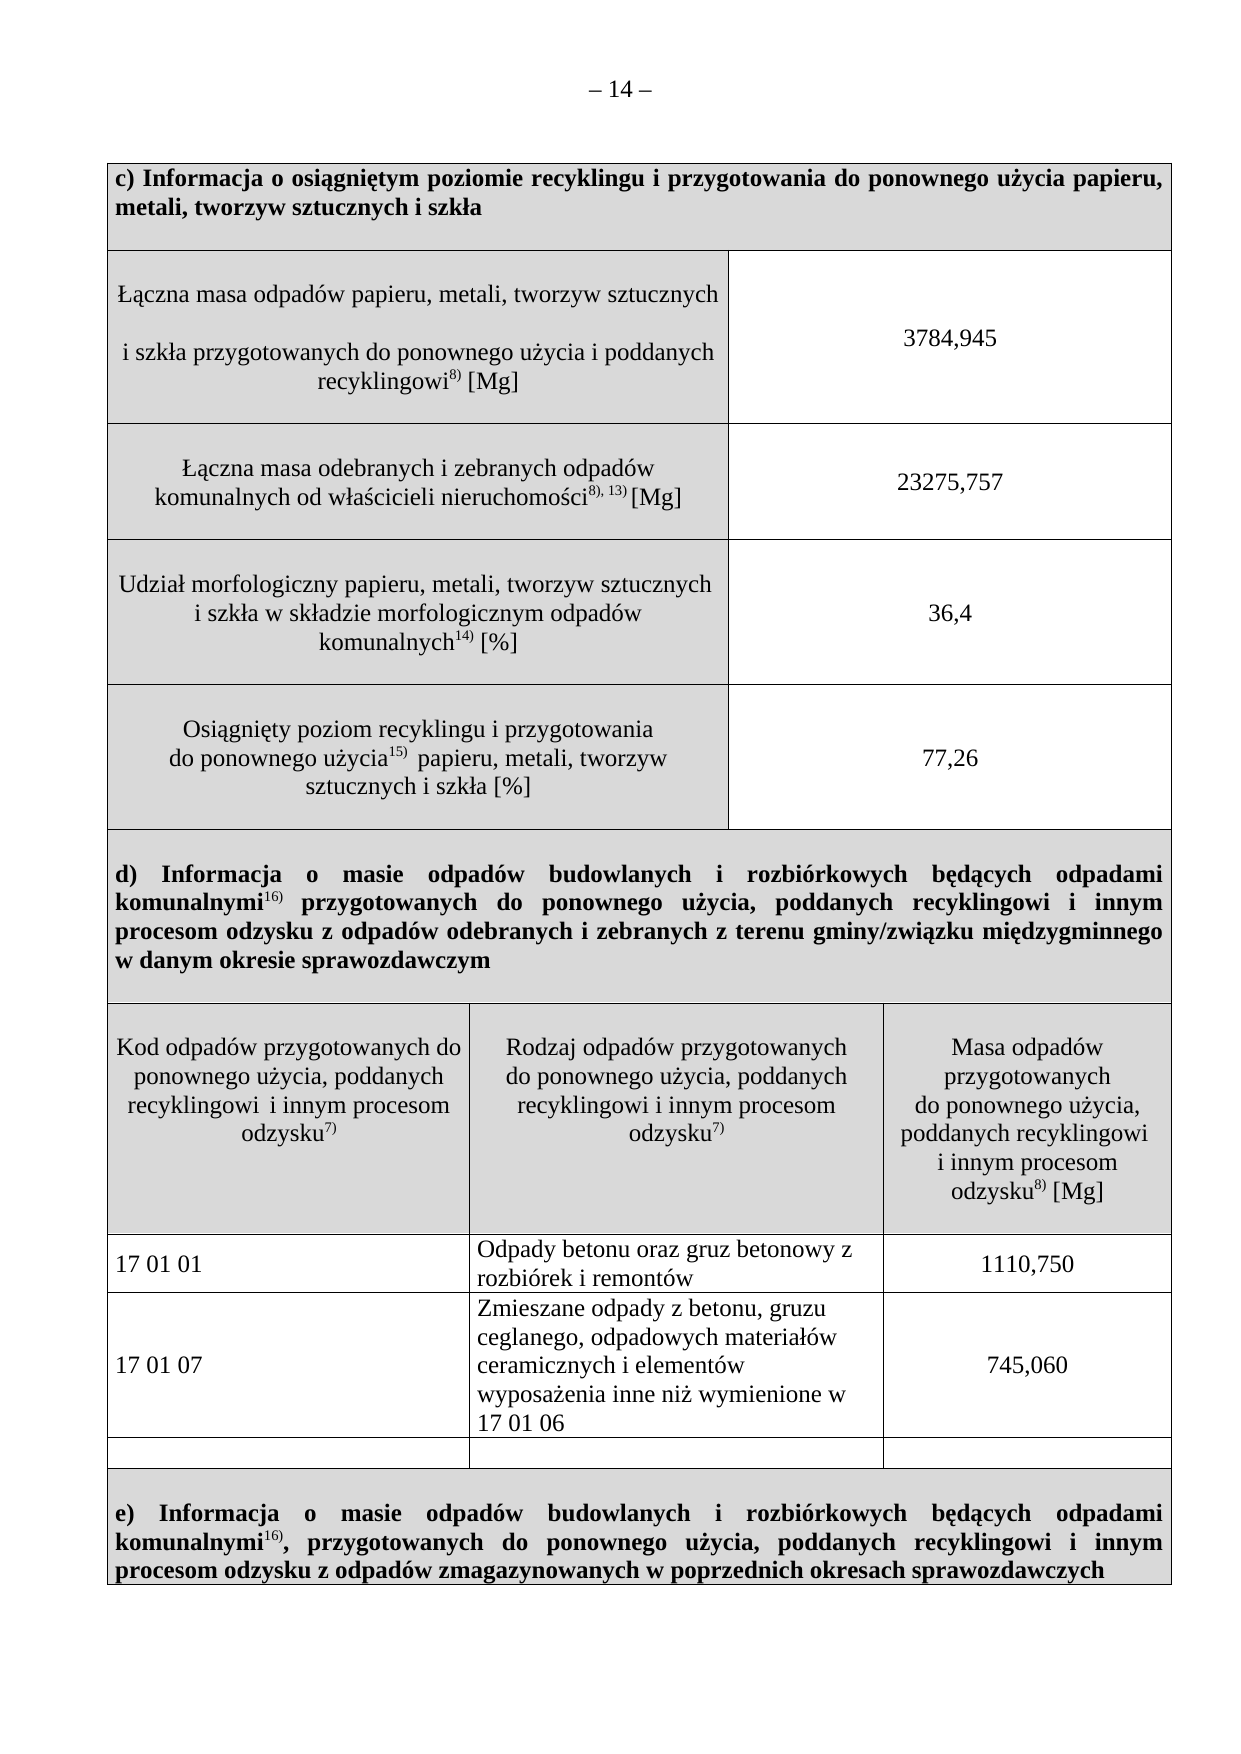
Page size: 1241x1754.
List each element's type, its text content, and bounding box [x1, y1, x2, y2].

table_cell 77,26 [729, 685, 1171, 829]
table_cell 23275,757 [729, 424, 1171, 539]
table_cell Kod odpadów przygotowanych do ponownego użycia, poddanych recyklingowi i innym procesom odzysku7) [108, 1004, 469, 1233]
table_cell [108, 1438, 469, 1468]
table_cell 1110,750 [884, 1235, 1171, 1292]
table_cell d) Informacja o masie odpadów budowlanych i rozbiórkowych będących odpadami komunalnymi16) przygotowanych do ponownego użycia, poddanych recyklingowi i innym procesom odzysku z odpadów odebranych i zebranych z terenu gminy/związku międzygminnego w danym okresie sprawozdawczym [108, 830, 1171, 1002]
table_cell Łączna masa odebranych i zebranych odpadów komunalnych od właścicieli nieruchomości8), 13) [Mg] [108, 424, 728, 539]
table_cell Rodzaj odpadów przygotowanych do ponownego użycia, poddanych recyklingowi i innym procesom odzysku7) [470, 1004, 883, 1233]
table_cell Zmieszane odpady z betonu, gruzu ceglanego, odpadowych materiałów ceramicznych i elementów wyposażenia inne niż wymienione w 17 01 06 [470, 1293, 883, 1437]
table_cell Masa odpadów przygotowanych do ponownego użycia, poddanych recyklingowi i innym procesom odzysku8) [Mg] [884, 1004, 1171, 1233]
table_cell 17 01 07 [108, 1293, 469, 1437]
table_cell 36,4 [729, 540, 1171, 684]
table_cell Osiągnięty poziom recyklingu i przygotowania do ponownego użycia15) papieru, metali, tworzyw sztucznych i szkła [%] [108, 685, 728, 829]
table_cell e) Informacja o masie odpadów budowlanych i rozbiórkowych będących odpadami komunalnymi16), przygotowanych do ponownego użycia, poddanych recyklingowi i innym procesom odzysku z odpadów zmagazynowanych w poprzednich okresach sprawozdawczych [108, 1469, 1171, 1584]
table_cell Udział morfologiczny papieru, metali, tworzyw sztucznych i szkła w składzie morfologicznym odpadów komunalnych14) [%] [108, 540, 728, 684]
table_cell Odpady betonu oraz gruz betonowy z rozbiórek i remontów [470, 1235, 883, 1292]
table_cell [108, 164, 1171, 250]
table_cell Łączna masa odpadów papieru, metali, tworzyw sztucznych i szkła przygotowanych do ponownego użycia i poddanych recyklingowi8) [Mg] [108, 251, 728, 423]
table_cell 745,060 [884, 1293, 1171, 1437]
table_cell [884, 1438, 1171, 1468]
table_cell 3784,945 [729, 251, 1171, 423]
table_cell 17 01 01 [108, 1235, 469, 1292]
table_cell [470, 1438, 883, 1468]
